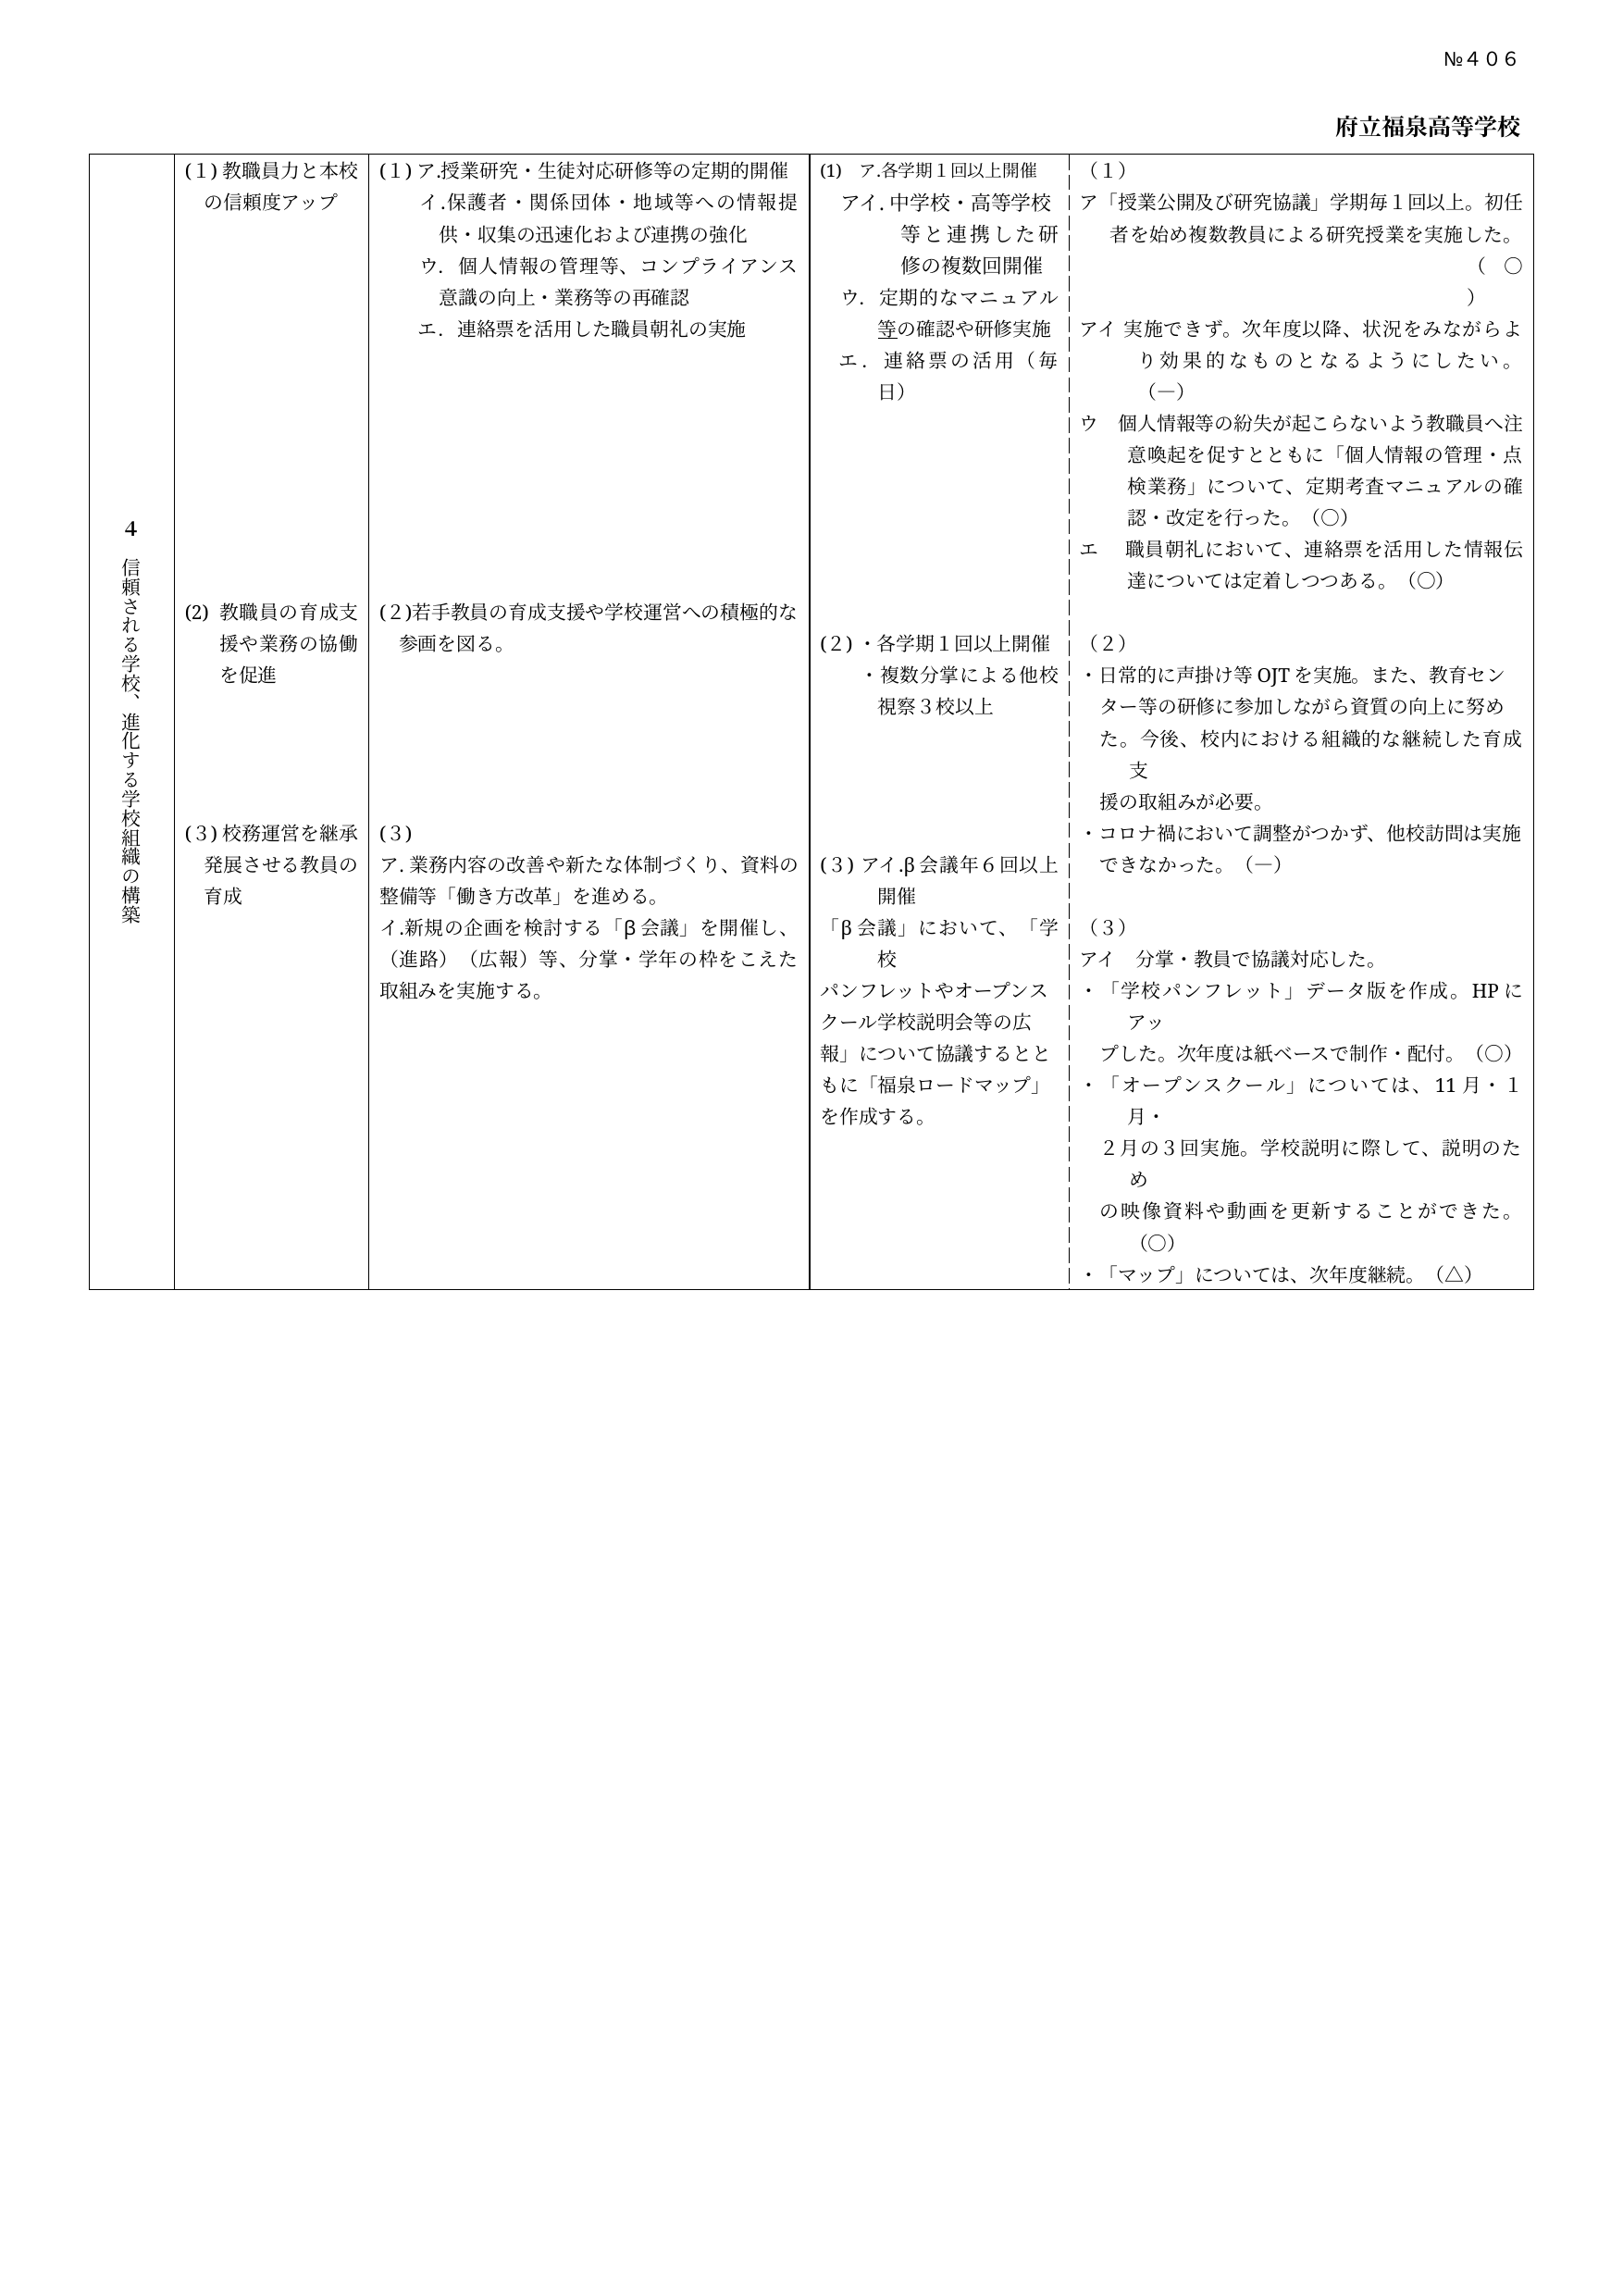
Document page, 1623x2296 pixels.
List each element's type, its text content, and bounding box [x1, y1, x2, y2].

table_cell (１) 教職員力と本校の信頼度アップ 教職員の育成支援や業務の協働を促進 (３) 校務運営を継承発展させる教員の育成 [175, 155, 368, 1289]
table_cell （１） ア「授業公開及び研究協議」学期毎１回以上。初任 者を始め複数教員による研究授業を実施した。（○） アイ 実施できず。次年度以降、状況をみながらより効果的なものとなるようにしたい。 （―） ウ 個人情報等の紛失が起こらないよう教職員へ注意喚起を促すとともに「個人情報の管理・点検業務」について、定期考査マニュアルの確認・改定を行った。（○） エ 職員朝礼において、連絡票を活用した情報伝達については定着しつつある。（○） （２） ・日常的に声掛け等OJTを実施。また、教育セン ター等の研修に参加しながら資質の向上に努め た。今後、校内における組織的な継続した育成支 援の取組みが必要。 ・コロナ禍において調整がつかず、他校訪問は実施 できなかった。（―） （３） アイ 分掌・教員で協議対応した。 ・「学校パンフレット」データ版を作成。HPにアッ プした。次年度は紙ベースで制作・配付。（○） ・「オープンスクール」については、11月・１月・ ２月の３回実施。学校説明に際して、説明のため の映像資料や動画を更新することができた。（○） ・「マップ」については、次年度継続。（△） [1069, 155, 1533, 1289]
table_cell (１) ア.授業研究・生徒対応研修等の定期的開催 イ.保護者・関係団体・地域等への情報提供・収集の迅速化および連携の強化 ウ．個人情報の管理等、コンプライアンス意識の向上・業務等の再確認 エ．連絡票を活用した職員朝礼の実施 (２)若手教員の育成支援や学校運営への積極的な参画を図る。 (３) ア. 業務内容の改善や新たな体制づくり、資料の整備等「働き方改革」を進める。 イ.新規の企画を検討する「β会議」を開催し、（進路）（広報）等、分掌・学年の枠をこえた取組みを実施する。 [369, 155, 809, 1289]
table_cell ア.各学期１回以上開催 アイ. 中学校・高等学校 等と連携した研修の複数回開催 ウ．定期的なマニュアル等の確認や研修実施 エ．連絡票の活用（毎日） (２) ・各学期１回以上開催 ・複数分掌による他校視察３校以上 (３) アイ.β会議年６回以上開催 「β会議」において、「学校 パンフレットやオープンス クール学校説明会等の広 報」について協議するとと もに「福泉ロードマップ」 を作成する。 [811, 155, 1069, 1289]
table_cell ４ 信頼される学校、進化する学校組織の構築 [90, 155, 174, 1289]
